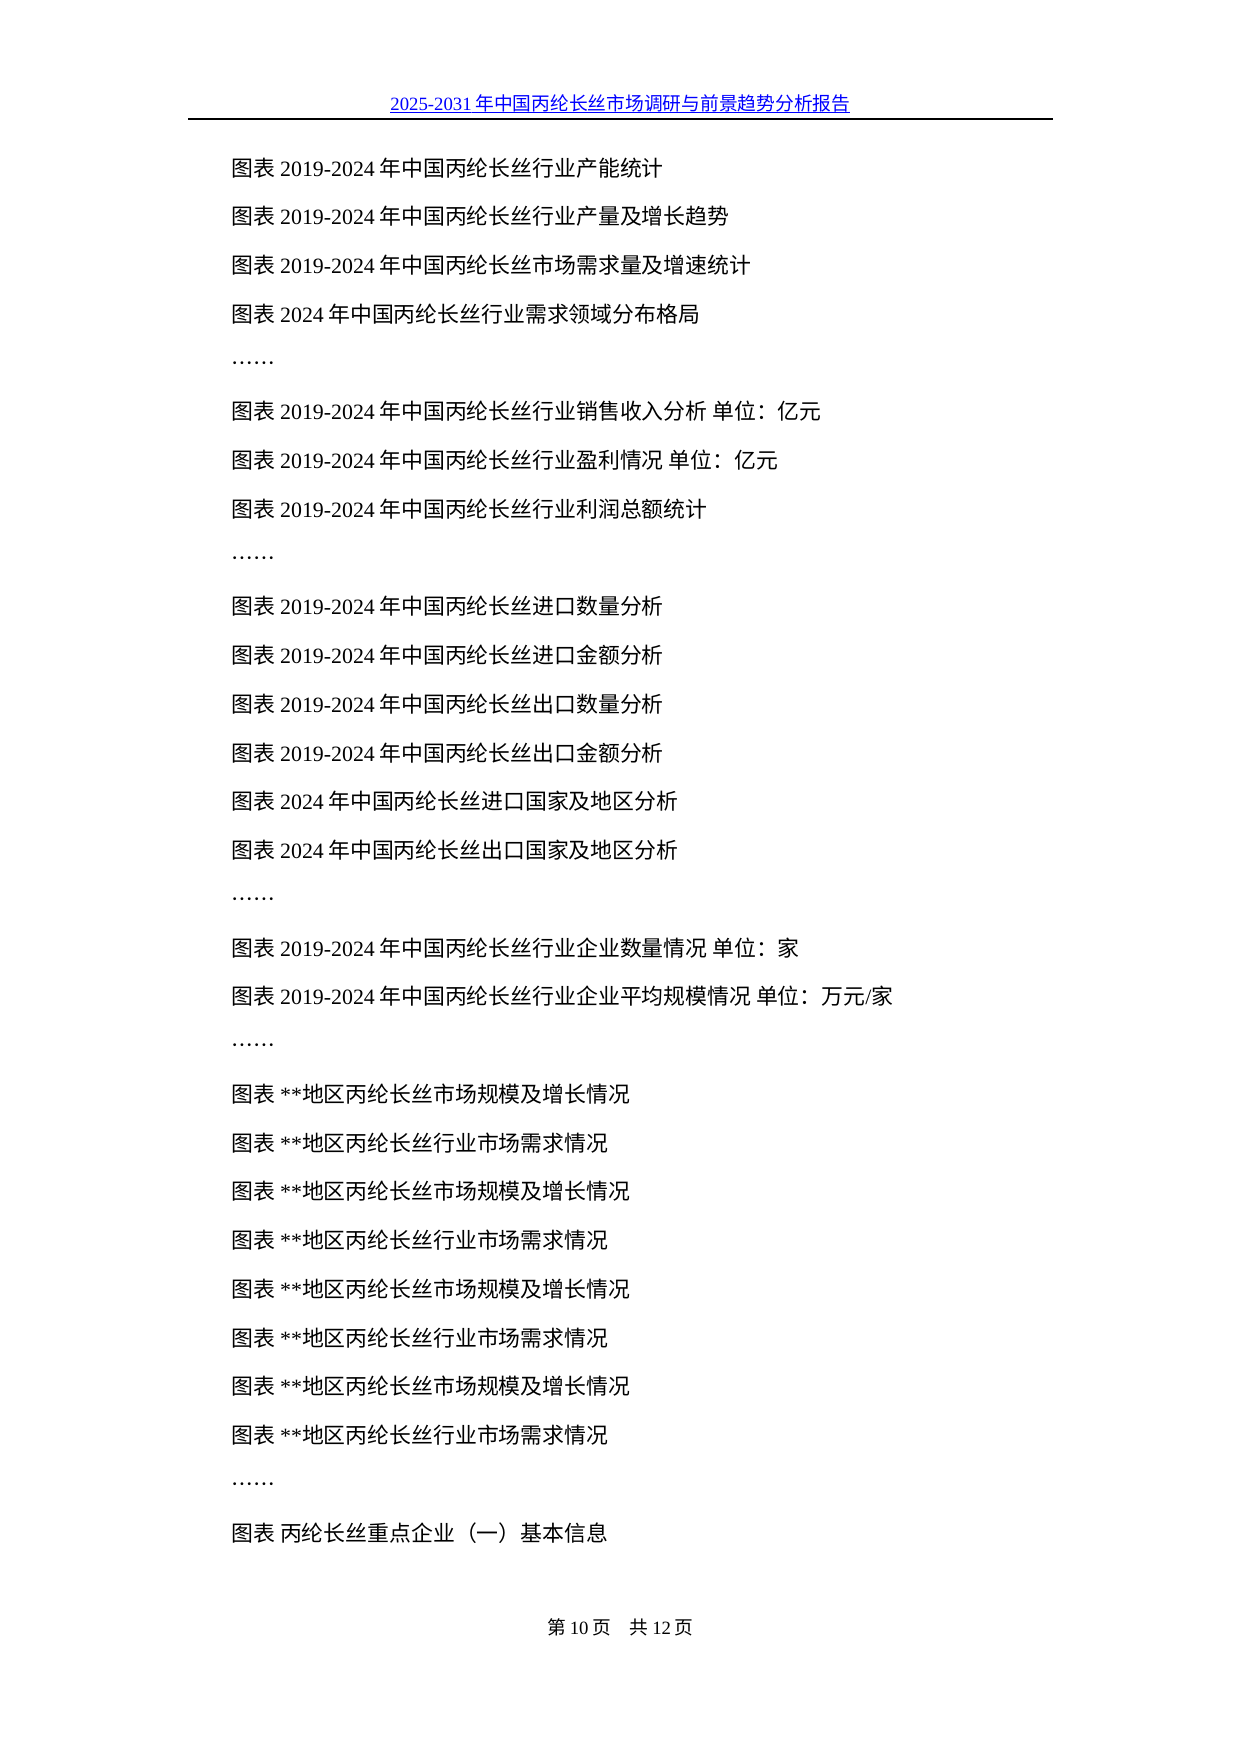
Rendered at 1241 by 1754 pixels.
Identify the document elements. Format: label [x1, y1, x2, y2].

text [187, 150, 1053, 1548]
